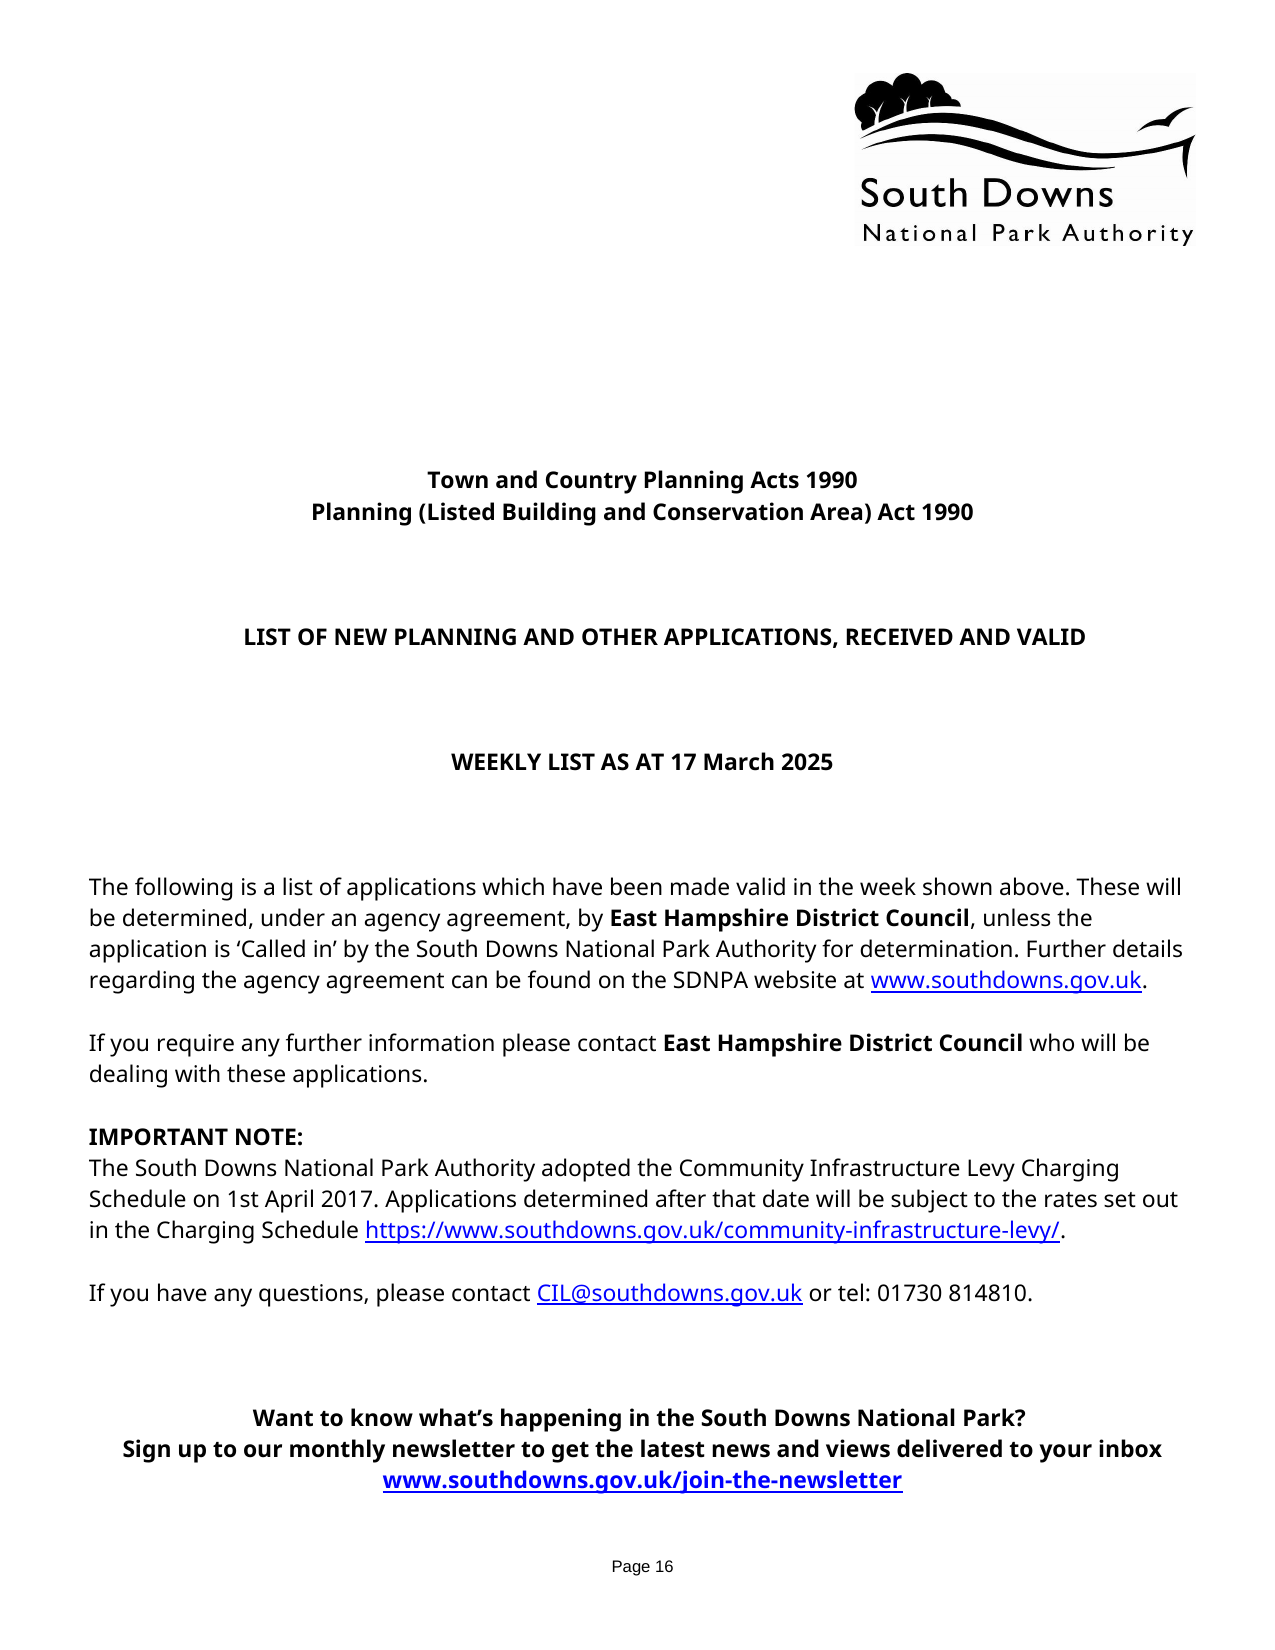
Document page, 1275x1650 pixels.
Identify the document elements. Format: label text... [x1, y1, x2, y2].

text Want to know what’s happening in the South Downs National Park? Sign up to our monthly newsletter to get the latest news and views delivered to your inbox [89, 1402, 1196, 1464]
text LIST OF NEW PLANNING AND OTHER APPLICATIONS, RECEIVED AND VALID [89, 621, 1241, 652]
picture [854, 73, 1197, 246]
text IMPORTANT NOTE: [89, 1121, 1196, 1152]
text Planning (Listed Building and Conservation Area) Act 1990 [89, 496, 1196, 527]
text If you require any further information please contact East Hampshire District Council who will be dealing with these applications. [89, 1027, 1196, 1089]
text The following is a list of applications which have been made valid in the week shown above. These will be determined, under an agency agreement, by East Hampshire District Council, unless the application is ‘Called in’ by the South Downs National Park Authority for determination. Further details regarding the agency agreement can be found on the SDNPA website at www.southdowns.gov.uk. [89, 871, 1196, 996]
text Town and Country Planning Acts 1990 [89, 464, 1196, 496]
text If you have any questions, please contact CIL@southdowns.gov.uk or tel: 01730 814810. [89, 1277, 1196, 1308]
text WEEKLY LIST AS AT 17 March 2025 [89, 746, 1196, 777]
text The South Downs National Park Authority adopted the Community Infrastructure Levy Charging Schedule on 1st April 2017. Applications determined after that date will be subject to the rates set out in the Charging Schedule https://www.southdowns.gov.uk/community-infrastructure-levy/. [89, 1152, 1196, 1246]
text www.southdowns.gov.uk/join-the-newsletter [89, 1464, 1196, 1496]
